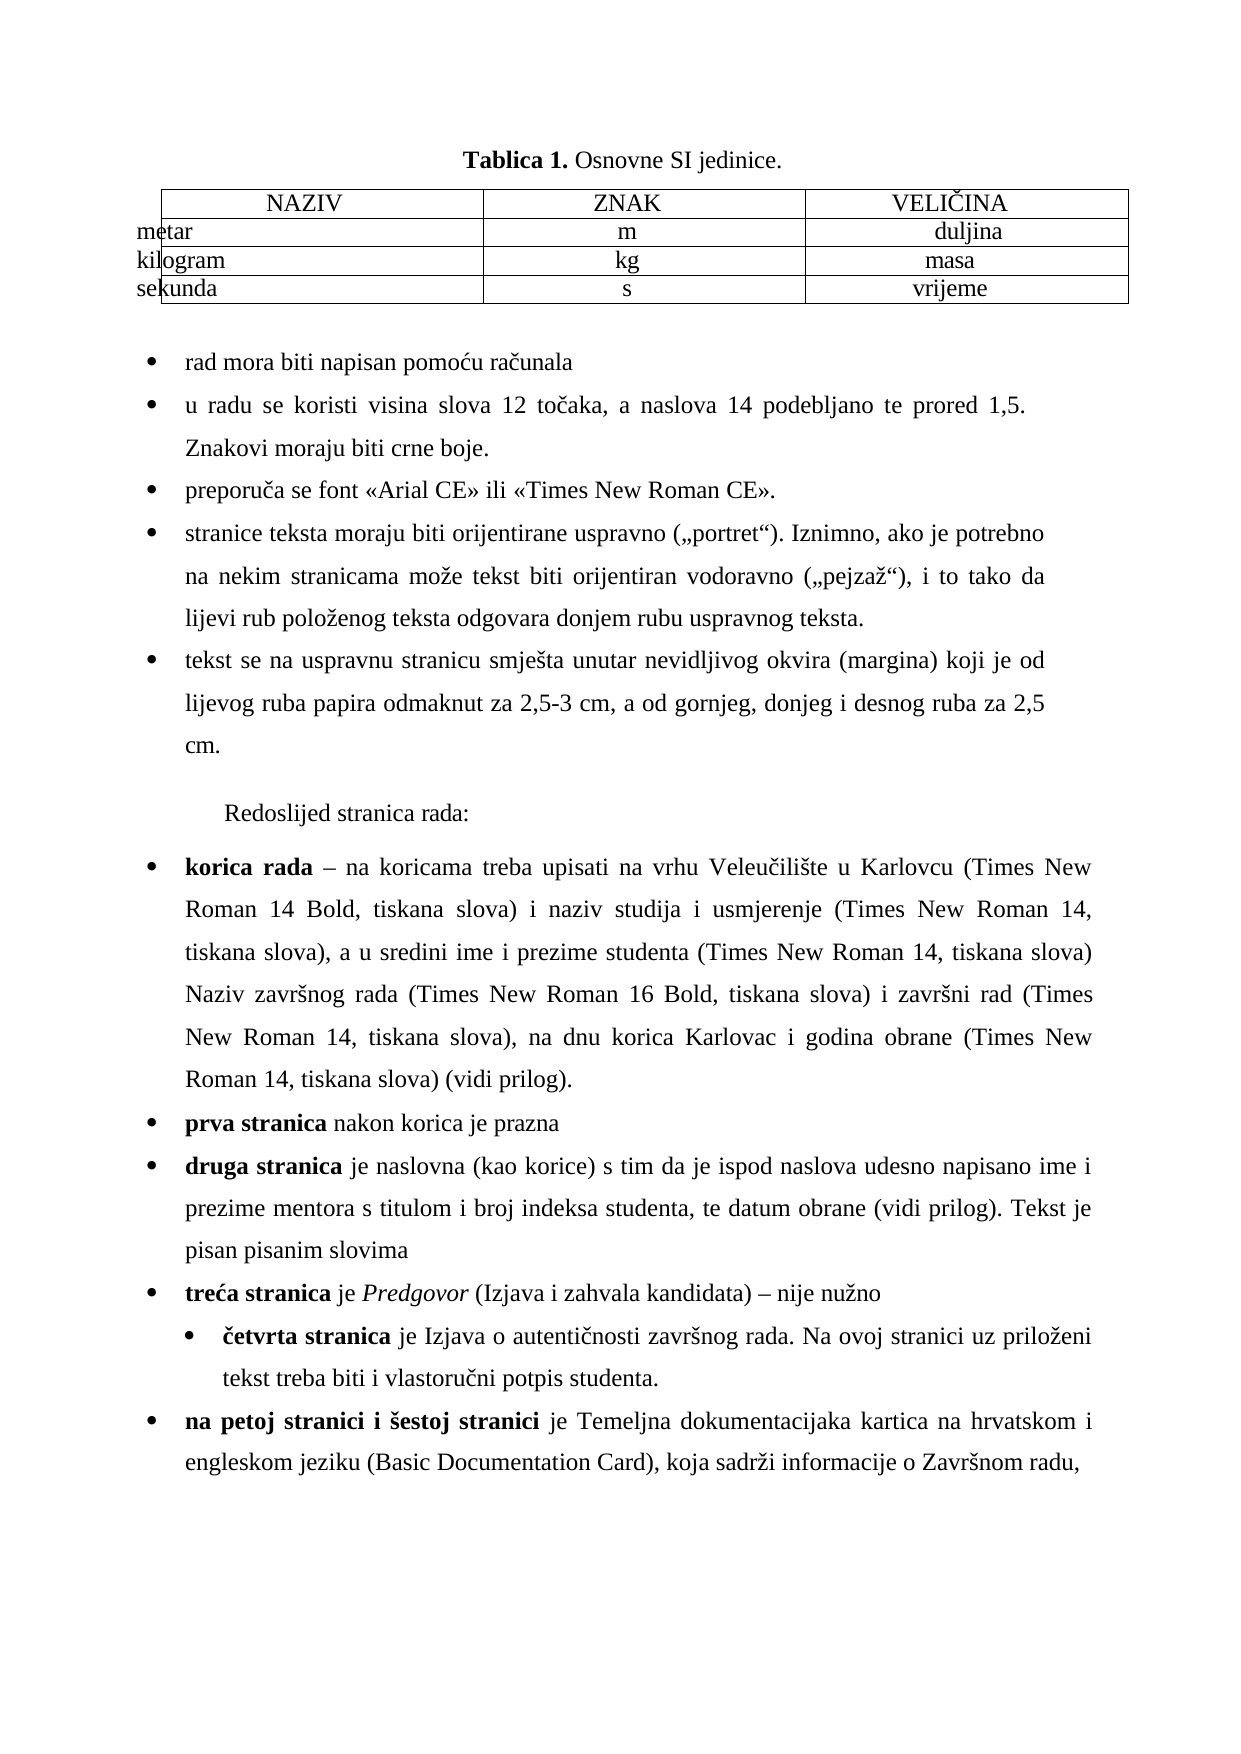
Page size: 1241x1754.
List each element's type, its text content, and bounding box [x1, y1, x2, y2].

table_cell vrijeme [806, 276, 1128, 303]
list korica rada – na koricama treba upisati na vrhu Veleučilište u Karlovcu (Times New Roman 14 Bold, tiskana slova) i naziv studija i usmjerenje (Times New Roman 14, tiskana slova), a u sredini ime i prezime studenta (Times New Roman 14, tiskana slova) Naziv završnog rada (Times New Roman 16 Bold, tiskana slova) i završni rad (Times New Roman 14, tiskana slova), na dnu korica Karlovac i godina obrane (Times New Roman 14, tiskana slova) (vidi prilog). [147, 852, 1093, 1093]
list četvrta stranica je Izjava o autentičnosti završnog rada. Na ovoj stranici uz priloženi tekst treba biti i vlastoručni potpis studenta. [185, 1321, 1093, 1391]
table_header NAZIV [162, 190, 483, 217]
table_cell duljina [806, 219, 1128, 246]
list prva stranica nakon korica je prazna [147, 1108, 1137, 1136]
list stranice teksta moraju biti orijentirane uspravno („portret“). Iznimno, ako je potrebno na nekim stranicama može tekst biti orijentiran vodoravno („pejzaž“), i to tako da lijevi rub položenog teksta odgovara donjem rubu uspravnog teksta. [147, 518, 1045, 632]
table_cell kg [484, 247, 805, 275]
table_cell m [484, 219, 805, 246]
list na petoj stranici i šestoj stranici je Temeljna dokumentacijaka kartica na hrvatskom i engleskom jeziku (Basic Documentation Card), koja sadrži informacije o Završnom radu, [147, 1406, 1093, 1476]
table_cell kilogram [162, 247, 483, 275]
table_cell metar [162, 219, 483, 246]
table_header VELIČINA [806, 190, 1128, 217]
table_cell masa [806, 247, 1128, 275]
text Redoslijed stranica rada: [170, 798, 469, 827]
list druga stranica je naslovna (kao korice) s tim da je ispod naslova udesno napisano ime i prezime mentora s titulom i broj indeksa studenta, te datum obrane (vidi prilog). Tekst je pisan pisanim slovima [147, 1151, 1093, 1264]
table_cell sekunda [162, 276, 483, 303]
table_cell s [484, 276, 805, 303]
table_header ZNAK [484, 190, 805, 217]
list rad mora biti napisan pomoću računala [147, 347, 1137, 376]
list treća stranica je Predgovor (Izjava i zahvala kandidata) – nije nužno [147, 1278, 1137, 1307]
text Tablica 1. Osnovne SI jedinice. [147, 145, 782, 174]
list u radu se koristi visina slova 12 točaka, a naslova 14 podebljano te prored 1,5. Znakovi moraju biti crne boje. [147, 390, 1028, 461]
list tekst se na uspravnu stranicu smješta unutar nevidljivog okvira (margina) koji je od lijevog ruba papira odmaknut za 2,5-3 cm, a od gornjeg, donjeg i desnog ruba za 2,5 cm. [147, 646, 1045, 759]
list preporuča se font «Arial CE» ili «Times New Roman CE». [147, 475, 1137, 504]
